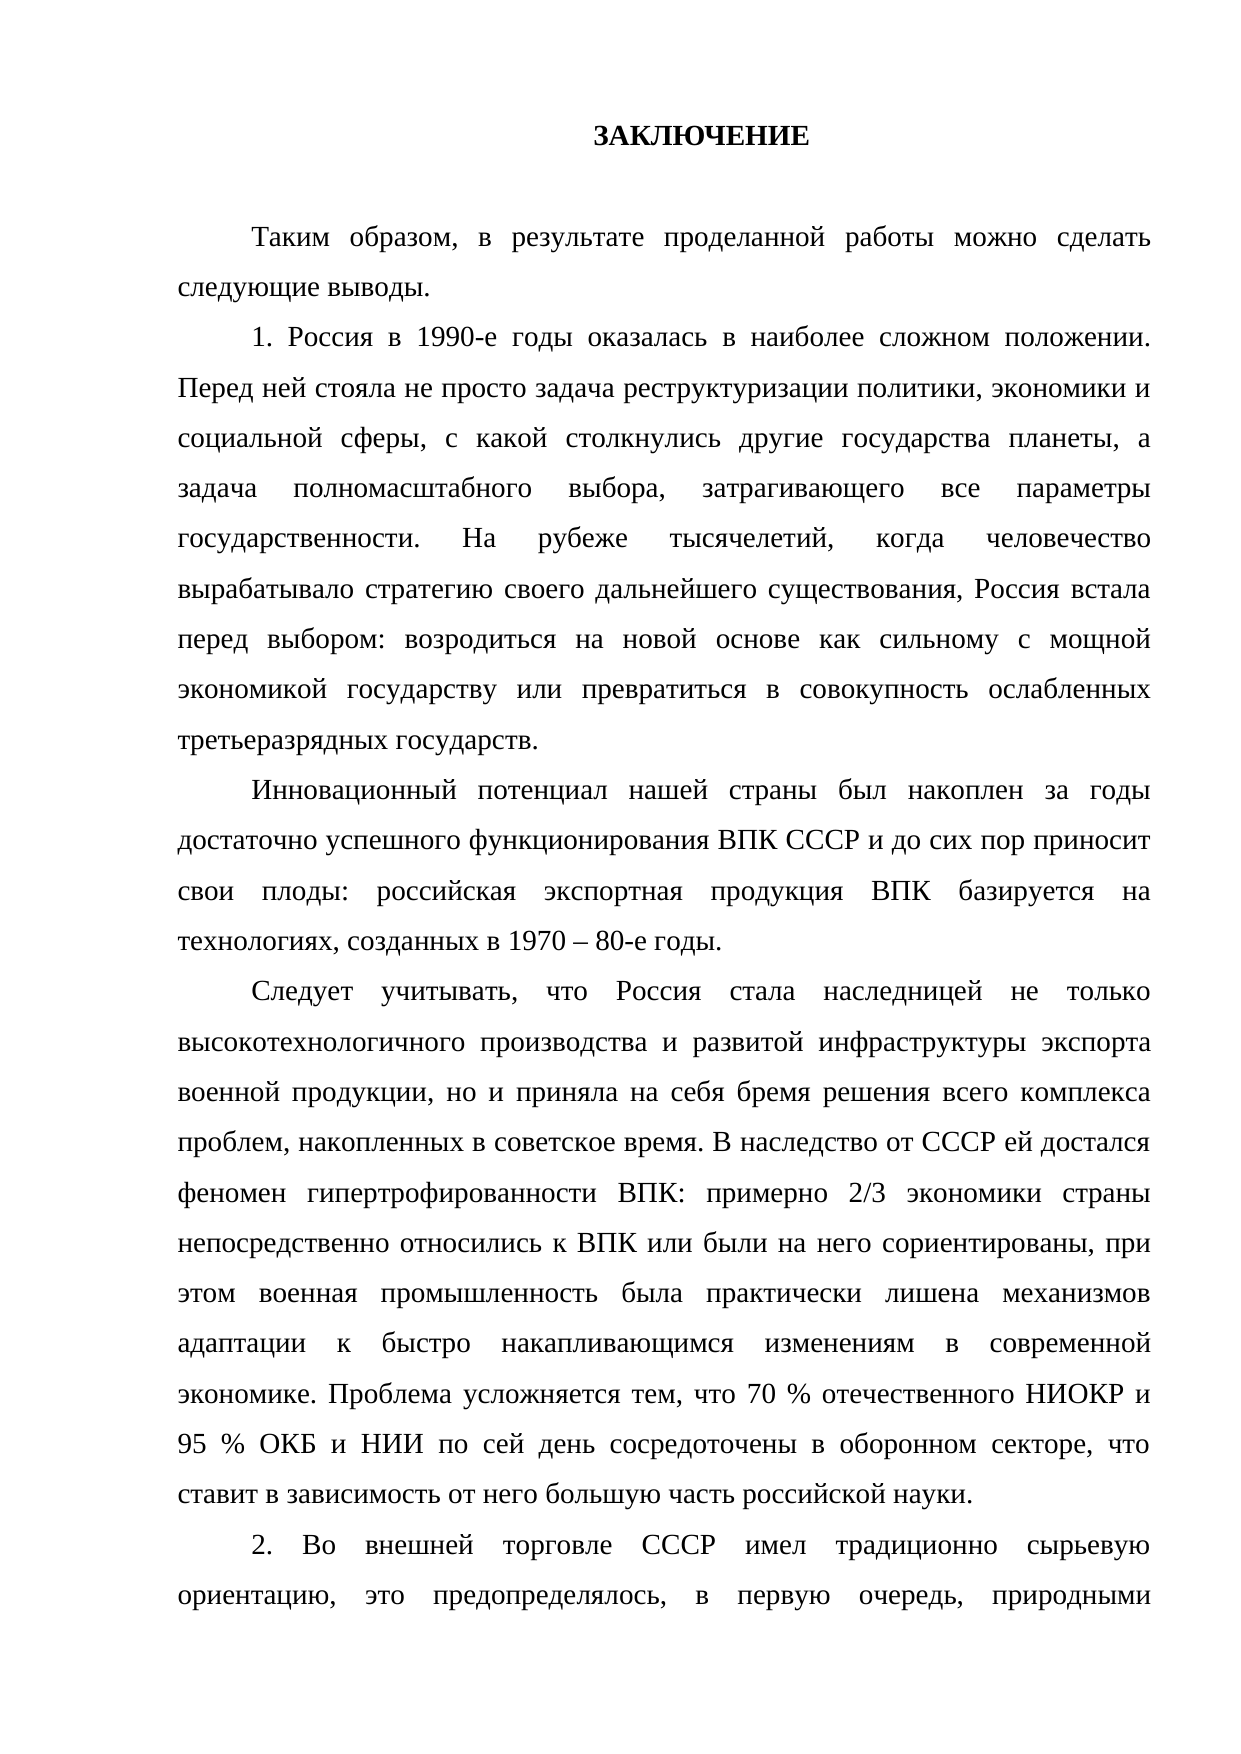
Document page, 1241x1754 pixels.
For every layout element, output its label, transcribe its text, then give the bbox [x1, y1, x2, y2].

text Следует учитывать, что Россия стала наследницей не только высокотехнологичного производства и развитой инфраструктуры экспорта военной продукции, но и приняла на себя бремя решения всего комплекса проблем, накопленных в советское время. В наследство от СССР ей достался феномен гипертрофированности ВПК: примерно 2/3 экономики страны непосредственно относились к ВПК или были на него сориентированы, при этом военная промышленность была практически лишена механизмов адаптации к быстро накапливающимся изменениям в современной экономике. Проблема усложняется тем, что 70 % отечественного НИОКР и 95 % ОКБ и НИИ по сей день сосредоточены в оборонном секторе, что ставит в зависимость от него большую часть российской науки. [177, 973, 1152, 1510]
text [177, 1527, 1152, 1611]
text Инновационный потенциал нашей страны был накоплен за годы достаточно успешного функционирования ВПК СССР и до сих пор приносит свои плоды: российская экспортная продукция ВПК базируется на технологиях, созданных в 1970 – 80-е годы. [177, 772, 1152, 957]
text 1. Россия в 1990-е годы оказалась в наиболее сложном положении. Перед ней стояла не просто задача реструктуризации политики, экономики и социальной сферы, с какой столкнулись другие государства планеты, а задача полномасштабного выбора, затрагивающего все параметры государственности. На рубеже тысячелетий, когда человечество вырабатывало стратегию своего дальнейшего существования, Россия встала перед выбором: возродиться на новой основе как сильному с мощной экономикой государству или превратиться в совокупность ослабленных третьеразрядных государств. [177, 319, 1152, 755]
text Таким образом, в результате проделанной работы можно сделать следующие выводы. [177, 219, 1152, 303]
subtitle ЗАКЛЮЧЕНИЕ [177, 118, 1152, 152]
